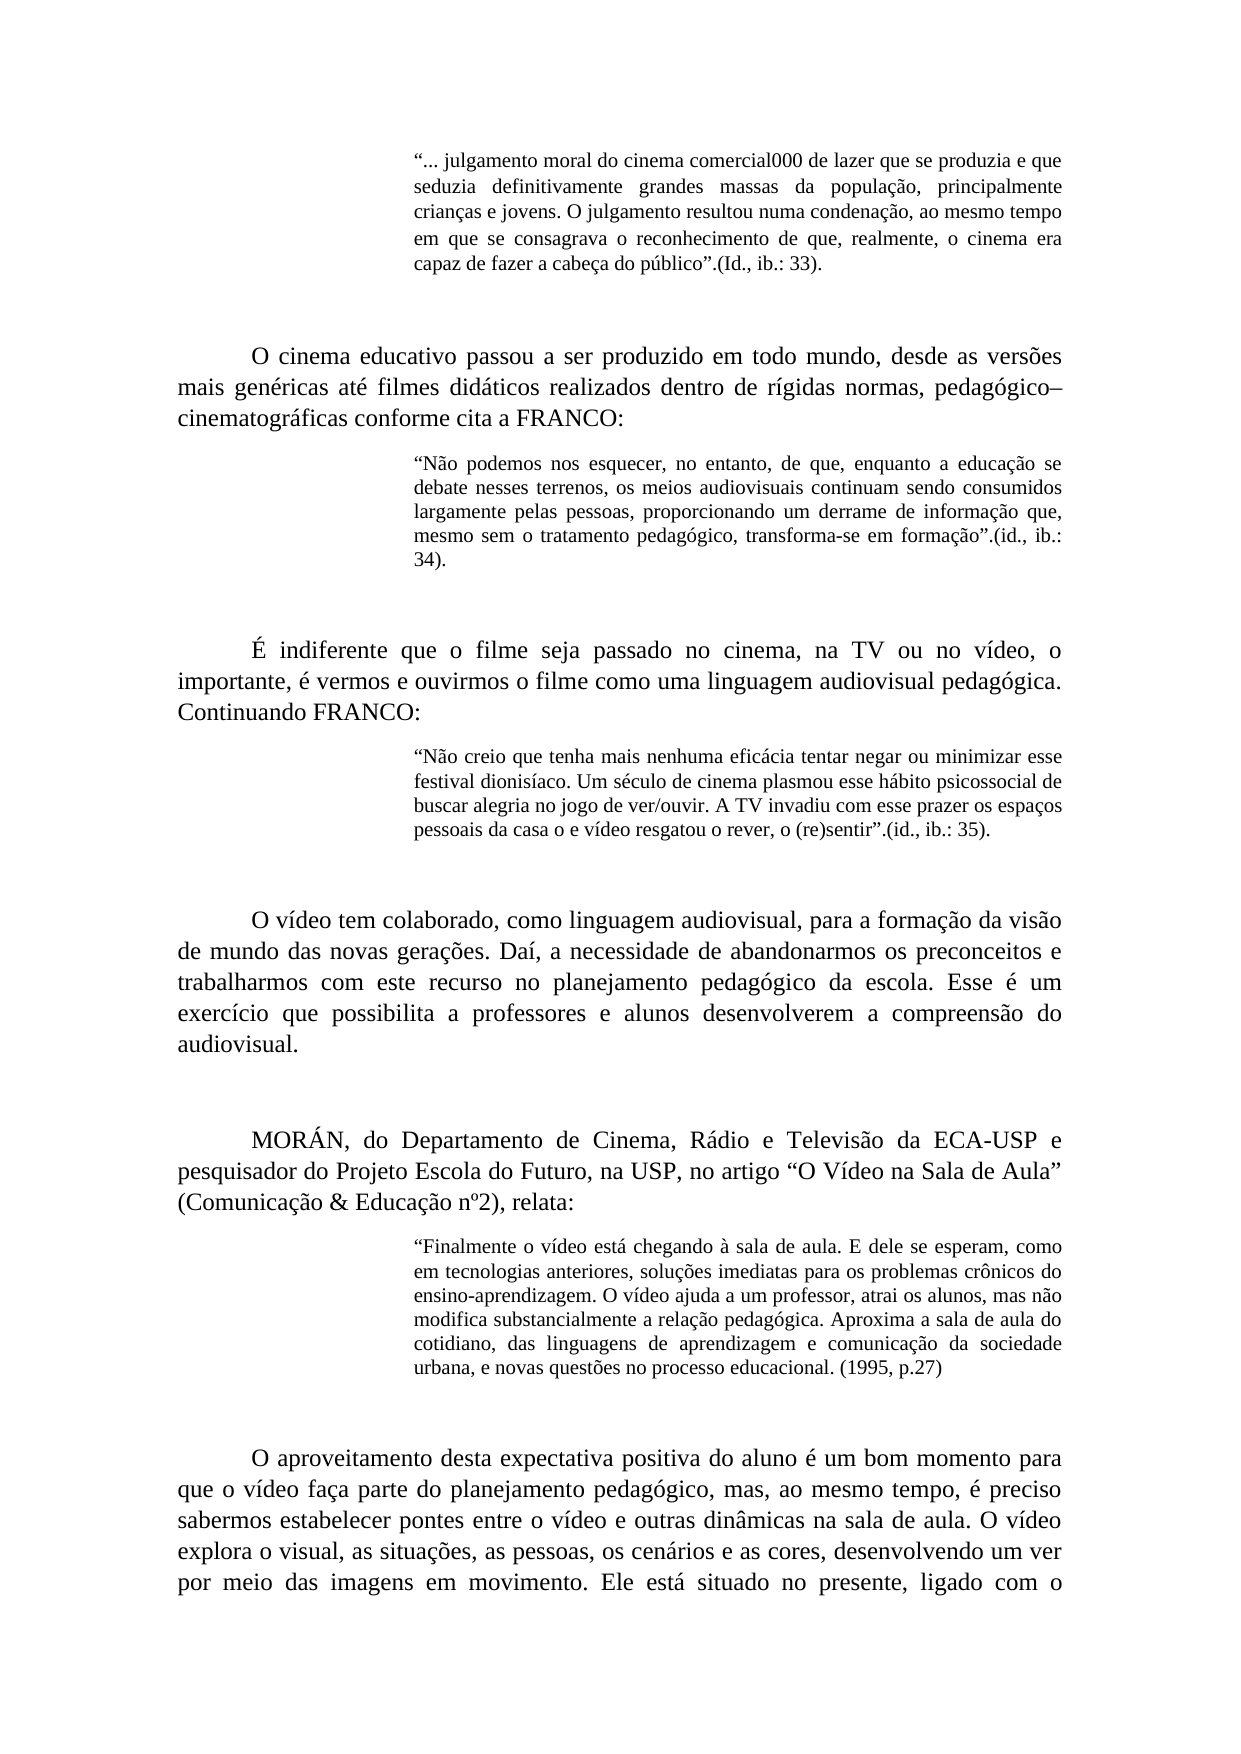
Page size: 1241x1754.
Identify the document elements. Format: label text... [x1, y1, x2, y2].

text O vídeo tem colaborado, como linguagem audiovisual, para a formação da visão de mundo das novas gerações. Daí, a necessidade de abandonarmos os preconceitos e trabalharmos com este recurso no planejamento pedagógico da escola. Esse é um exercício que possibilita a professores e alunos desenvolverem a compreensão do audiovisual. [177, 905, 1063, 1058]
text “Finalmente o vídeo está chegando à sala de aula. E dele se esperam, como em tecnologias anteriores, soluções imediatas para os problemas crônicos do ensino-aprendizagem. O vídeo ajuda a um professor, atrai os alunos, mas não modifica substancialmente a relação pedagógica. Aproxima a sala de aula do cotidiano, das linguagens de aprendizagem e comunicação da sociedade urbana, e novas questões no processo educacional. (1995, p.27) [413, 1234, 1063, 1379]
text MORÁN, do Departamento de Cinema, Rádio e Televisão da ECA-USP e pesquisador do Projeto Escola do Futuro, na USP, no artigo “O Vídeo na Sala de Aula” (Comunicação & Educação nº2), relata: [177, 1125, 1063, 1216]
text “Não podemos nos esquecer, no entanto, de que, enquanto a educação se debate nesses terrenos, os meios audiovisuais continuam sendo consumidos largamente pelas pessoas, proporcionando um derrame de informação que, mesmo sem o tratamento pedagógico, transforma-se em formação”.(id., ib.: 34). [413, 451, 1063, 571]
text O cinema educativo passou a ser produzido em todo mundo, desde as versões mais genéricas até filmes didáticos realizados dentro de rígidas normas, pedagógico–cinematográficas conforme cita a FRANCO: [177, 341, 1063, 432]
text “Não creio que tenha mais nenhuma eficácia tentar negar ou minimizar esse festival dionisíaco. Um século de cinema plasmou esse hábito psicossocial de buscar alegria no jogo de ver/ouvir. A TV invadiu com esse prazer os espaços pessoais da casa o e vídeo resgatou o rever, o (re)sentir”.(id., ib.: 35). [413, 744, 1063, 841]
text “... julgamento moral do cinema comercial000 de lazer que se produzia e que seduzia definitivamente grandes massas da população, principalmente crianças e jovens. O julgamento resultou numa condenação, ao mesmo tempo em que se consagrava o reconhecimento de que, realmente, o cinema era capaz de fazer a cabeça do público”.(Id., ib.: 33). [413, 148, 1063, 275]
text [177, 1443, 1063, 1596]
text É indiferente que o filme seja passado no cinema, na TV ou no vídeo, o importante, é vermos e ouvirmos o filme como uma linguagem audiovisual pedagógica. Continuando FRANCO: [177, 635, 1063, 726]
